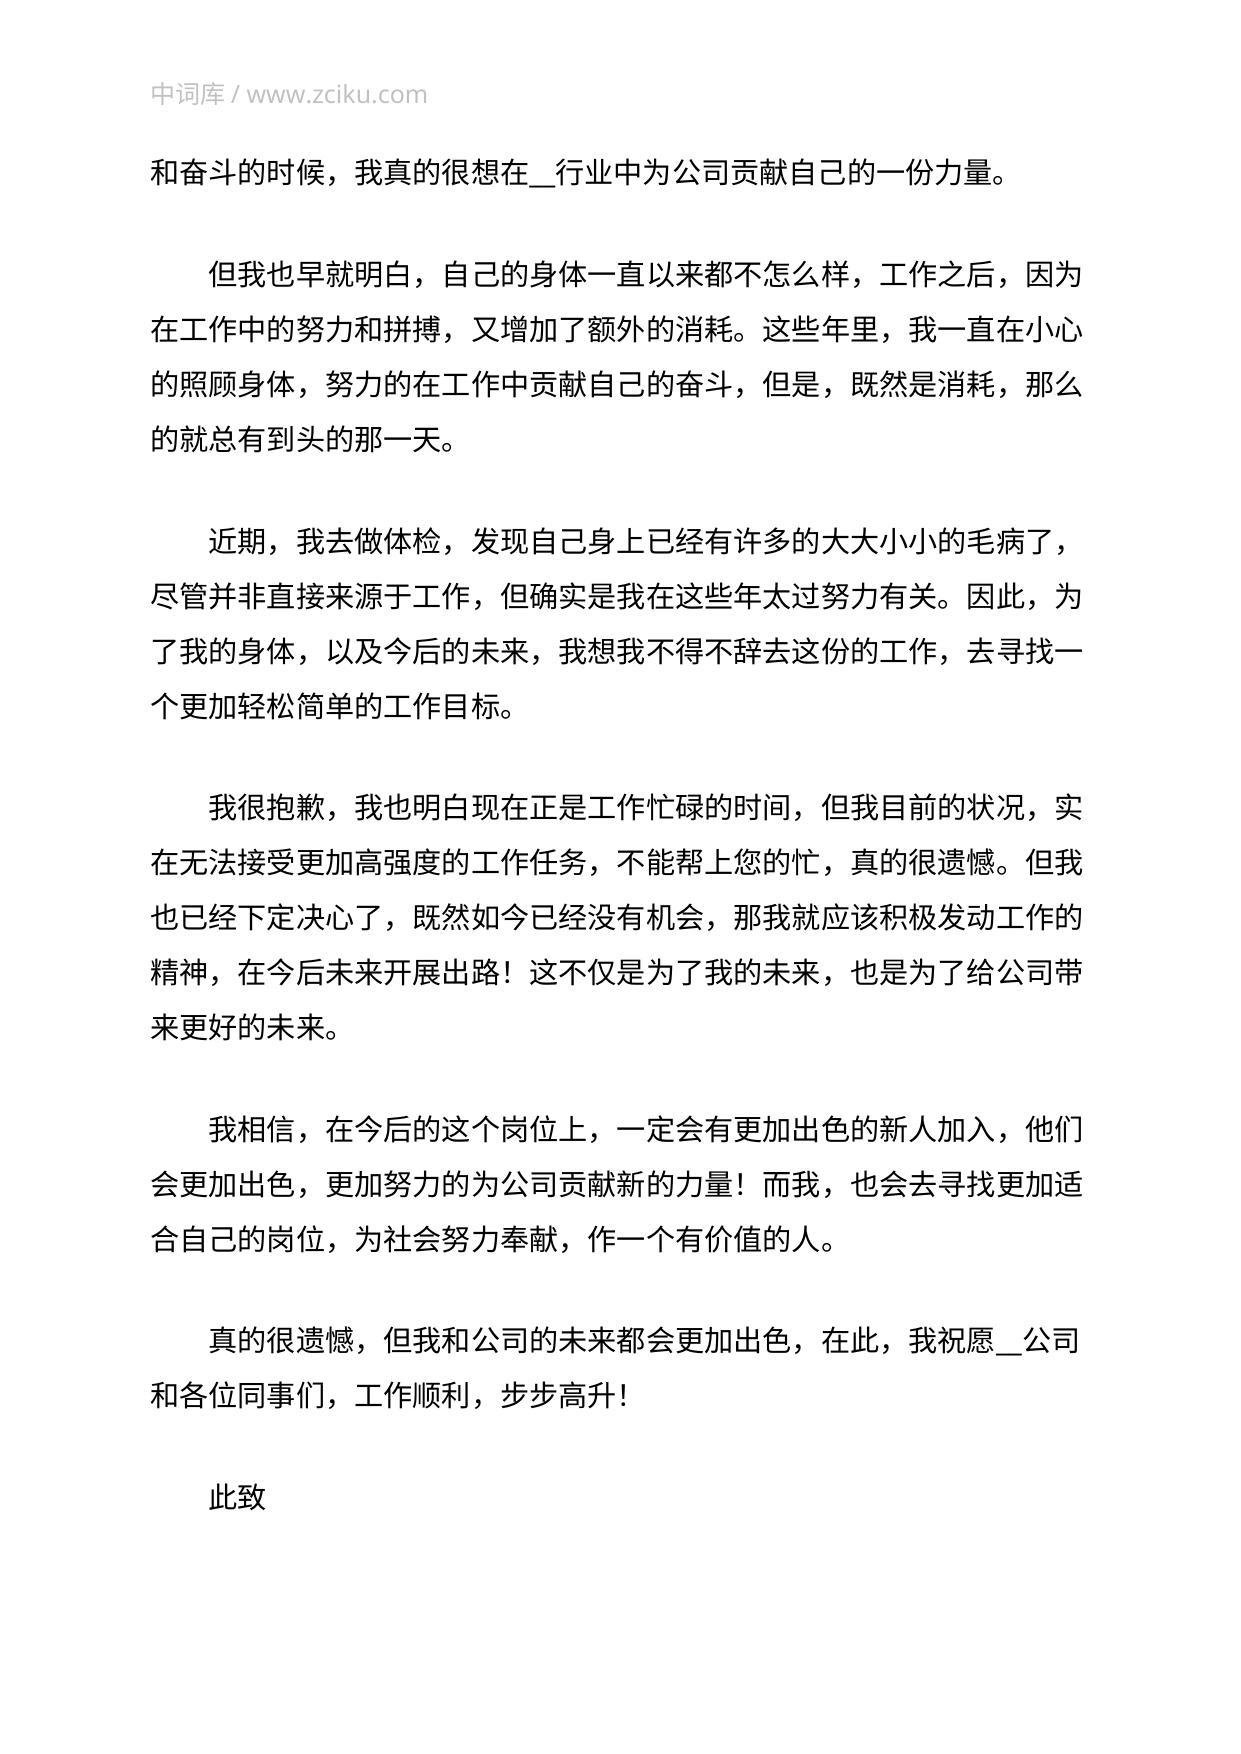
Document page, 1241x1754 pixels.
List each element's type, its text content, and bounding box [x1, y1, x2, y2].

text 我相信，在今后的这个岗位上，一定会有更加出色的新人加入，他们会更加出色，更加努力的为公司贡献新的力量！而我，也会去寻找更加适合自己的岗位，为社会努力奉献，作一个有价值的人。 [150, 1106, 1090, 1258]
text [150, 150, 1090, 192]
text 我很抱歉，我也明白现在正是工作忙碌的时间，但我目前的状况，实在无法接受更加高强度的工作任务，不能帮上您的忙，真的很遗憾。但我也已经下定决心了，既然如今已经没有机会，那我就应该积极发动工作的精神，在今后未来开展出路！这不仅是为了我的未来，也是为了给公司带来更好的未来。 [150, 785, 1090, 1047]
text 但我也早就明白，自己的身体一直以来都不怎么样，工作之后，因为在工作中的努力和拼搏，又增加了额外的消耗。这些年里，我一直在小心的照顾身体，努力的在工作中贡献自己的奋斗，但是，既然是消耗，那么的就总有到头的那一天。 [150, 252, 1090, 459]
text 近期，我去做体检，发现自己身上已经有许多的大大小小的毛病了，尽管并非直接来源于工作，但确实是我在这些年太过努力有关。因此，为了我的身体，以及今后的未来，我想我不得不辞去这份的工作，去寻找一个更加轻松简单的工作目标。 [150, 518, 1090, 725]
text 此致 [150, 1474, 1090, 1517]
text 真的很遗憾，但我和公司的未来都会更加出色，在此，我祝愿__公司和各位同事们，工作顺利，步步高升！ [150, 1318, 1090, 1415]
